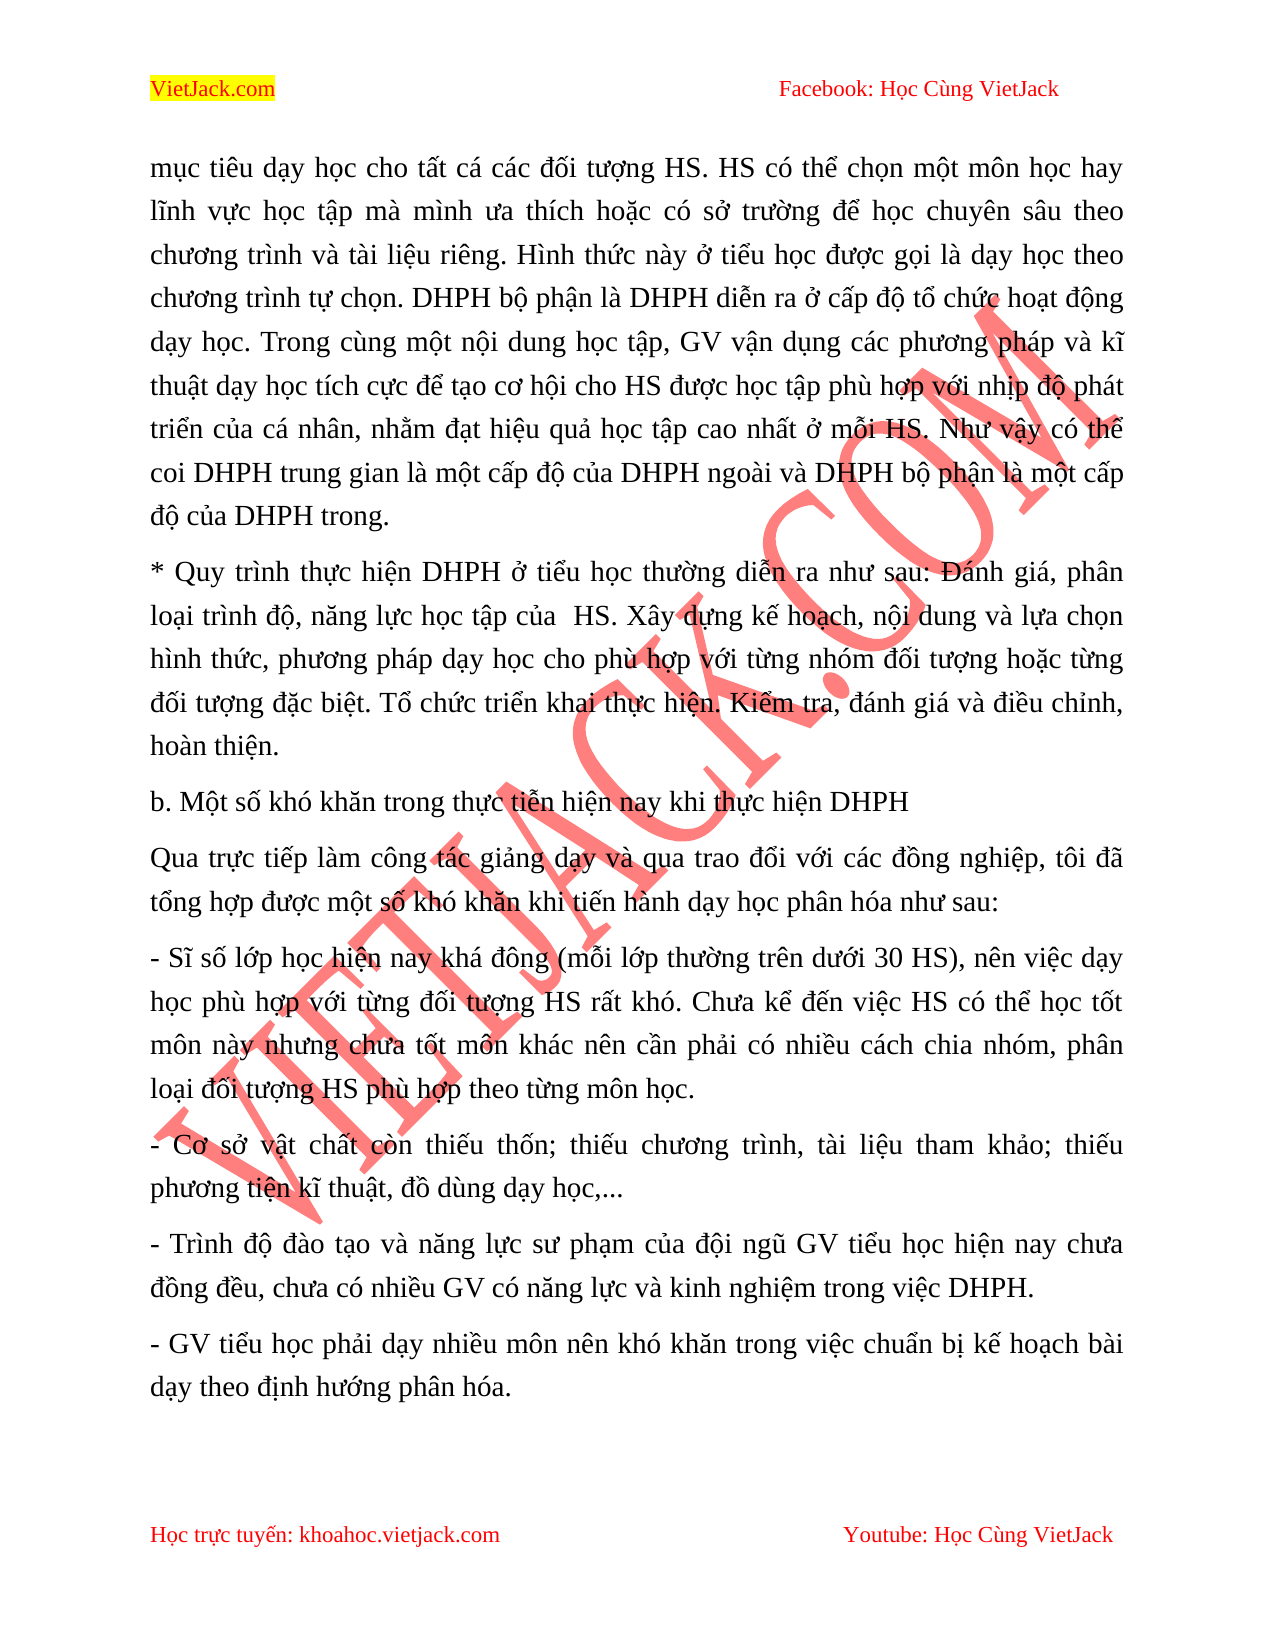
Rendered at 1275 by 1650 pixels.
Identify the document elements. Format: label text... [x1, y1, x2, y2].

text - Cơ sở vật chất còn thiếu thốn; thiếu chương trình, tài liệu tham khảo; thiếu phương tiện kĩ thuật, đồ dùng dạy học,... [150, 1127, 1125, 1204]
text b. Một số khó khăn trong thực tiễn hiện nay khi thực hiện DHPH [150, 784, 1125, 818]
text - GV tiểu học phải dạy nhiều môn nên khó khăn trong việc chuẩn bị kế hoạch bài dạy theo định hướng phân hóa. [150, 1326, 1125, 1403]
text - Trình độ đào tạo và năng lực sư phạm của đội ngũ GV tiểu học hiện nay chưa đồng đều, chưa có nhiều GV có năng lực và kinh nghiệm trong việc DHPH. [150, 1226, 1125, 1303]
text - Sĩ số lớp học hiện nay khá đông (mỗi lớp thường trên dưới 30 HS), nên việc dạy học phù hợp với từng đối tượng HS rất khó. Chưa kể đến việc HS có thể học tốt môn này nhưng chưa tốt môn khác nên cần phải có nhiều cách chia nhóm, phân loại đối tượng HS phù hợp theo từng môn học. [150, 940, 1125, 1104]
text * Quy trình thực hiện DHPH ở tiểu học thường diễn ra như sau: Đánh giá, phân loại trình độ, năng lực học tập của HS. Xây dựng kế hoạch, nội dung và lựa chọn hình thức, phương pháp dạy học cho phù hợp với từng nhóm đối tượng hoặc từng đối tượng đặc biệt. Tổ chức triển khai thực hiện. Kiểm tra, đánh giá và điều chỉnh, hoàn thiện. [150, 554, 1125, 762]
text Qua trực tiếp làm công tác giảng dạy và qua trao đổi với các đồng nghiệp, tôi đã tổng hợp được một số khó khăn khi tiến hành dạy học phân hóa như sau: [150, 841, 1125, 918]
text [150, 150, 1125, 532]
